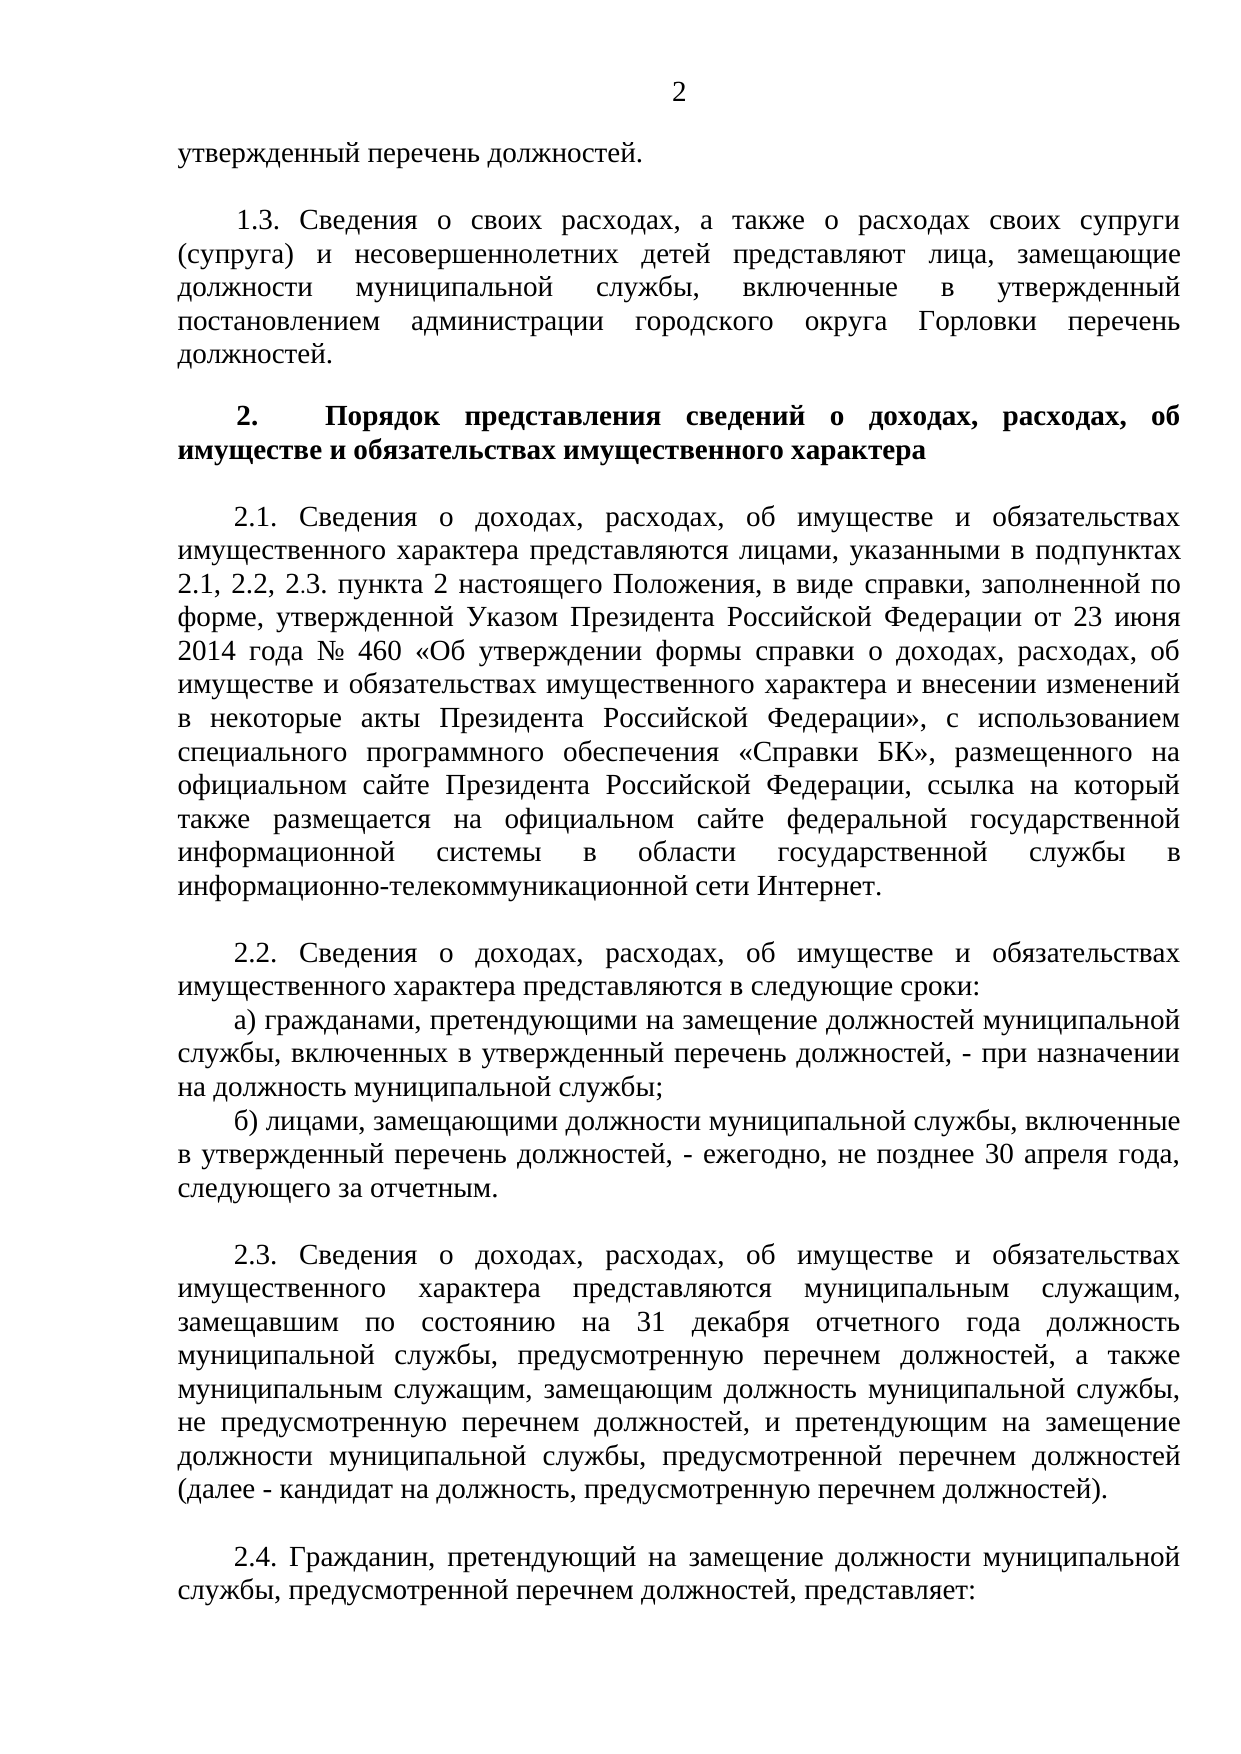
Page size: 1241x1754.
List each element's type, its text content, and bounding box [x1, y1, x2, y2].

text 2.3. Сведения о доходах, расходах, об имуществе и обязательствах имущественного характера представляются муниципальным служащим, замещавшим по состоянию на 31 декабря отчетного года должность муниципальной службы, предусмотренную перечнем должностей, а также муниципальным служащим, замещающим должность муниципальной службы, не предусмотренную перечнем должностей, и претендующим на замещение должности муниципальной службы, предусмотренной перечнем должностей (далее - кандидат на должность, предусмотренную перечнем должностей). [177, 1237, 1181, 1505]
text 2.2. Сведения о доходах, расходах, об имуществе и обязательствах имущественного характера представляются в следующие сроки: [177, 935, 1181, 1002]
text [177, 135, 1181, 169]
text 2.4. Гражданин, претендующий на замещение должности муниципальной службы, предусмотренной перечнем должностей, представляет: [177, 1539, 1181, 1606]
list Порядок представления сведений о доходах, расходах, об имуществе и обязательствах имущественного характера [177, 398, 1181, 465]
text а) гражданами, претендующими на замещение должностей муниципальной службы, включенных в утвержденный перечень должностей, - при назначении на должность муниципальной службы; [177, 1002, 1181, 1103]
text б) лицами, замещающими должности муниципальной службы, включенные в утвержденный перечень должностей, - ежегодно, не позднее 30 апреля года, следующего за отчетным. [177, 1103, 1181, 1203]
text 2.1. Сведения о доходах, расходах, об имуществе и обязательствах имущественного характера представляются лицами, указанными в подпунктах 2.1, 2.2, 2.3. пункта 2 настоящего Положения, в виде справки, заполненной по форме, утвержденной Указом Президента Российской Федерации от 23 июня 2014 года № 460 «Об утверждении формы справки о доходах, расходах, об имуществе и обязательствах имущественного характера и внесении изменений в некоторые акты Президента Российской Федерации», с использованием специального программного обеспечения «Справки БК», размещенного на официальном сайте Президента Российской Федерации, ссылка на который также размещается на официальном сайте федеральной государственной информационной системы в области государственной службы в информационно-телекоммуникационной сети Интернет. [177, 499, 1181, 901]
text 1.3. Сведения о своих расходах, а также о расходах своих супруги (супруга) и несовершеннолетних детей представляют лица, замещающие должности муниципальной службы, включенные в утвержденный постановлением администрации городского округа Горловки перечень должностей. [177, 202, 1181, 370]
